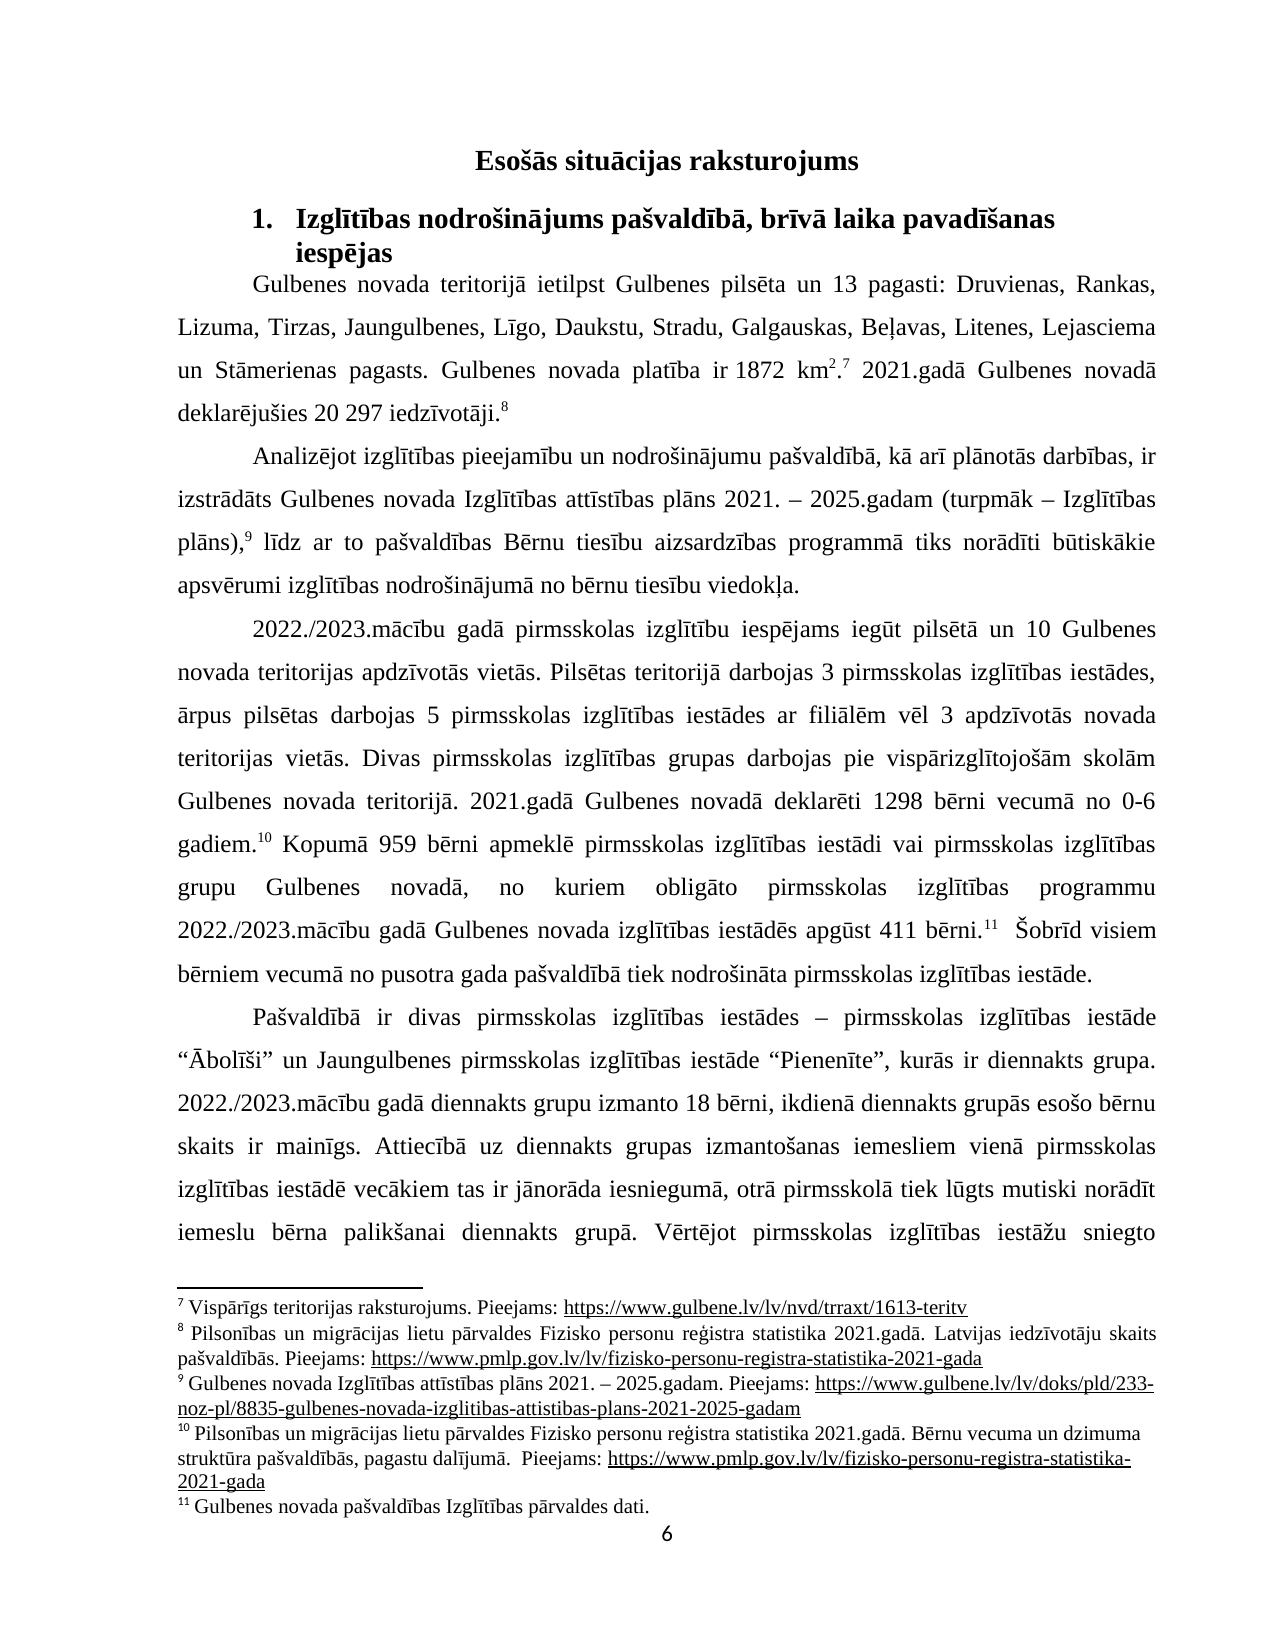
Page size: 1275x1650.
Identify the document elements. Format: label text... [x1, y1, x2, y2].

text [177, 1002, 1157, 1246]
subtitle Esošās situācijas raksturojums [177, 143, 1157, 177]
text Gulbenes novada teritorijā ietilpst Gulbenes pilsēta un 13 pagasti: Druvienas, Rankas, Lizuma, Tirzas, Jaungulbenes, Līgo, Daukstu, Stradu, Galgauskas, Beļavas, Litenes, Lejasciema un Stāmerienas pagasts. Gulbenes novada platība ir 1872 km2. 2021.gadā Gulbenes novadā deklarējušies 20 297 iedzīvotāji. [177, 269, 1157, 427]
text 2022./2023.mācību gadā pirmsskolas izglītību iespējams iegūt pilsētā un 10 Gulbenes novada teritorijas apdzīvotās vietās. Pilsētas teritorijā darbojas 3 pirmsskolas izglītības iestādes, ārpus pilsētas darbojas 5 pirmsskolas izglītības iestādes ar filiālēm vēl 3 apdzīvotās novada teritorijas vietās. Divas pirmsskolas izglītības grupas darbojas pie vispārizglītojošām skolām Gulbenes novada teritorijā. 2021.gadā Gulbenes novadā deklarēti 1298 bērni vecumā no 0-6 gadiem. Kopumā 959 bērni apmeklē pirmsskolas izglītības iestādi vai pirmsskolas izglītības grupu Gulbenes novadā, no kuriem obligāto pirmsskolas izglītības programmu 2022./2023.mācību gadā Gulbenes novada izglītības iestādēs apgūst 411 bērni. Šobrīd visiem bērniem vecumā no pusotra gada pašvaldībā tiek nodrošināta pirmsskolas izglītības iestāde. [177, 614, 1157, 987]
subtitle Izglītības nodrošinājums pašvaldībā, brīvā laika pavadīšanas iespējas [251, 202, 1157, 269]
text Analizējot izglītības pieejamību un nodrošinājumu pašvaldībā, kā arī plānotās darbības, ir izstrādāts Gulbenes novada Izglītības attīstības plāns 2021. – 2025.gadam (turpmāk – Izglītības plāns), līdz ar to pašvaldības Bērnu tiesību aizsardzības programmā tiks norādīti būtiskākie apsvērumi izglītības nodrošinājumā no bērnu tiesību viedokļa. [177, 441, 1157, 599]
